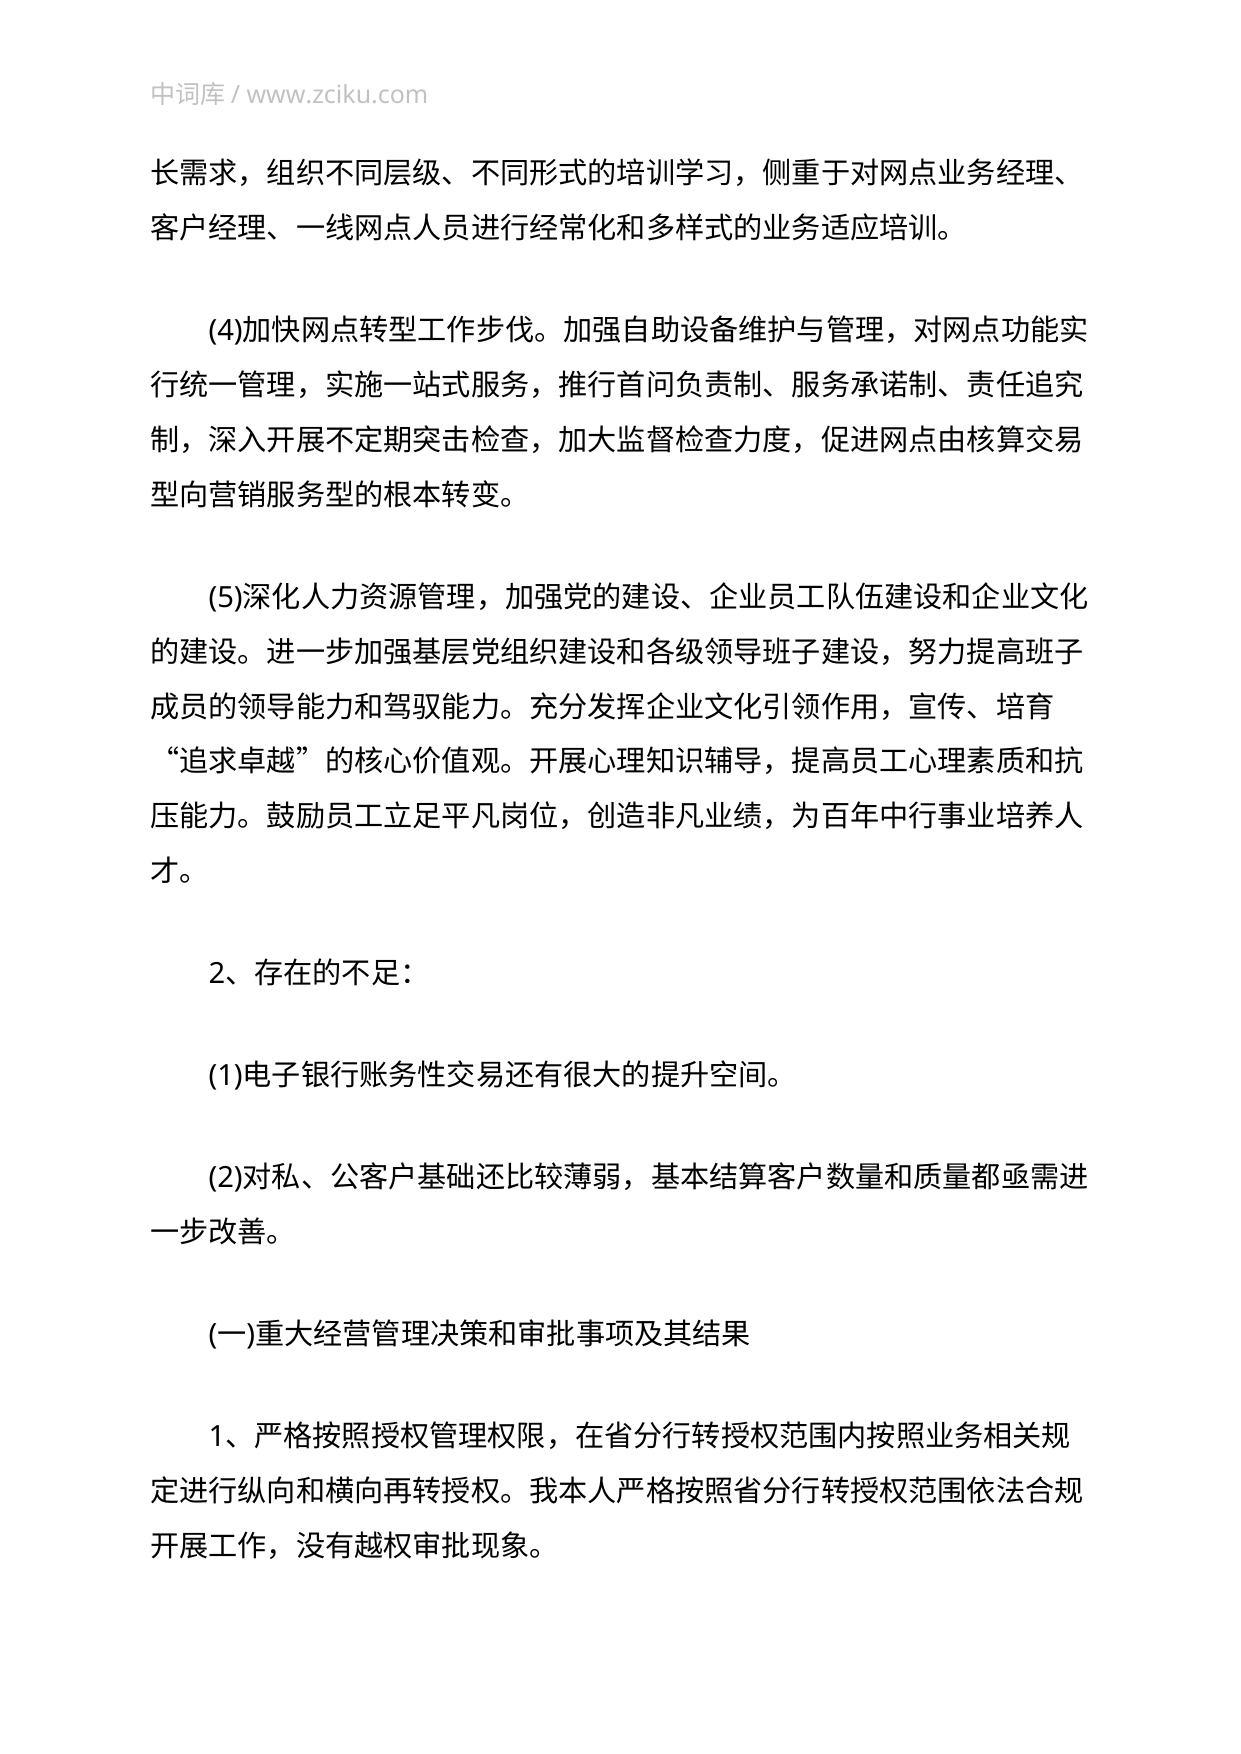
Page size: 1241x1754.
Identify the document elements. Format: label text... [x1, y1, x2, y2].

text (一)重大经营管理决策和审批事项及其结果 [150, 1310, 1090, 1353]
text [150, 150, 1090, 247]
text 2、存在的不足： [150, 949, 1090, 992]
text (1)电子银行账务性交易还有很大的提升空间。 [150, 1052, 1090, 1094]
text (4)加快网点转型工作步伐。加强自助设备维护与管理，对网点功能实行统一管理，实施一站式服务，推行首问负责制、服务承诺制、责任追究制，深入开展不定期突击检查，加大监督检查力度，促进网点由核算交易型向营销服务型的根本转变。 [150, 307, 1090, 514]
text (2)对私、公客户基础还比较薄弱，基本结算客户数量和质量都亟需进一步改善。 [150, 1153, 1090, 1251]
text 1、严格按照授权管理权限，在省分行转授权范围内按照业务相关规定进行纵向和横向再转授权。我本人严格按照省分行转授权范围依法合规开展工作，没有越权审批现象。 [150, 1412, 1090, 1564]
text (5)深化人力资源管理，加强党的建设、企业员工队伍建设和企业文化的建设。进一步加强基层党组织建设和各级领导班子建设，努力提高班子成员的领导能力和驾驭能力。充分发挥企业文化引领作用，宣传、培育“追求卓越”的核心价值观。开展心理知识辅导，提高员工心理素质和抗压能力。鼓励员工立足平凡岗位，创造非凡业绩，为百年中行事业培养人才。 [150, 573, 1090, 890]
